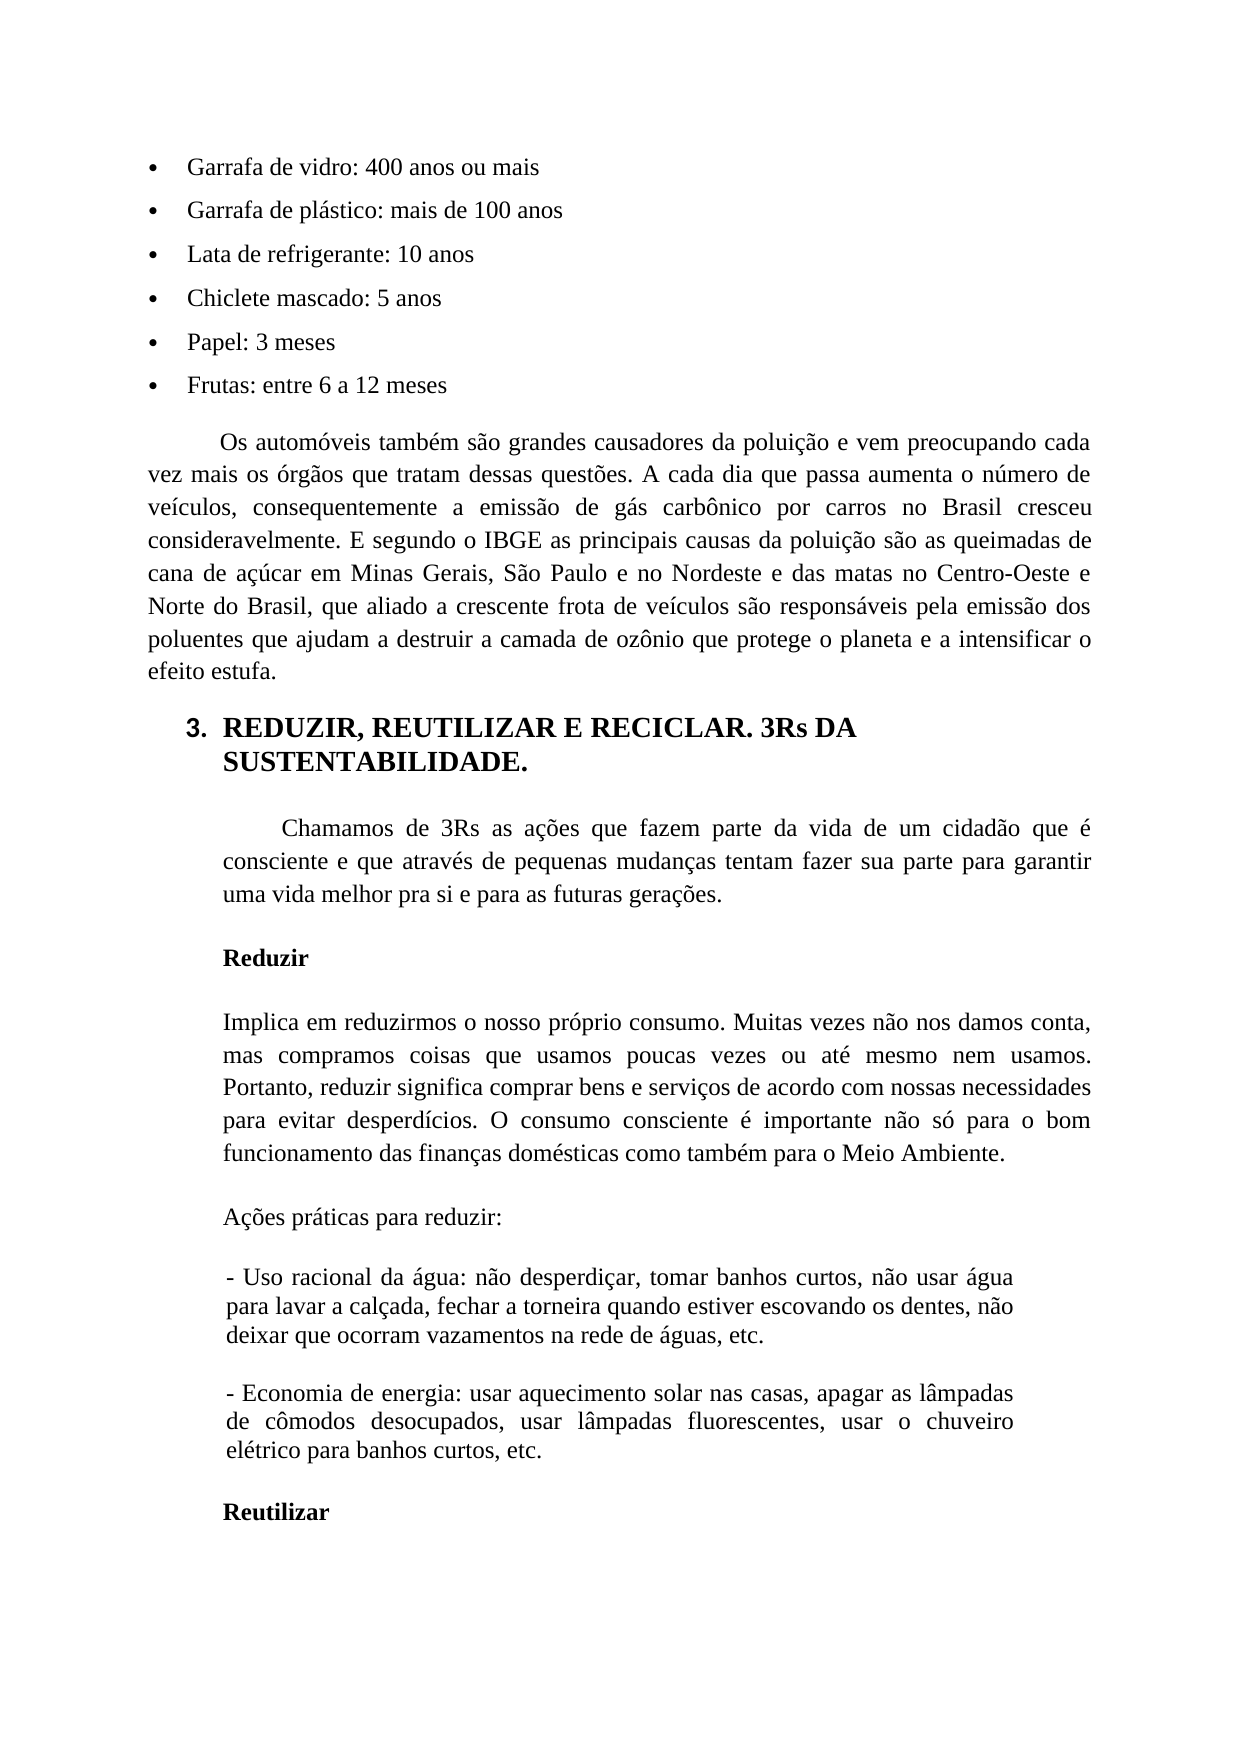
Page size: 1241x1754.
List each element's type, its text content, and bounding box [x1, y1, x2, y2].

text Reutilizar [223, 1493, 1092, 1526]
text Chamamos de 3Rs as ações que fazem parte da vida de um cidadão que é consciente e que através de pequenas mudanças tentam fazer sua parte para garantir uma vida melhor pra si e para as futuras gerações. [223, 809, 1092, 907]
text - Uso racional da água: não desperdiçar, tomar banhos curtos, não usar água para lavar a calçada, fechar a torneira quando estiver escovando os dentes, não deixar que ocorram vazamentos na rede de águas, etc. [226, 1262, 1014, 1348]
list Frutas: entre 6 a 12 meses [149, 366, 1092, 399]
list Chiclete mascado: 5 anos [149, 279, 1092, 312]
list REDUZIR, REUTILIZAR E RECICLAR. 3Rs DA SUSTENTABILIDADE. [185, 709, 1092, 778]
text Reduzir [223, 939, 1092, 972]
text Ações práticas para reduzir: [223, 1198, 1092, 1231]
text Implica em reduzirmos o nosso próprio consumo. Muitas vezes não nos damos conta, mas compramos coisas que usamos poucas vezes ou até mesmo nem usamos. Portanto, reduzir significa comprar bens e serviços de acordo com nossas necessidades para evitar desperdícios. O consumo consciente é importante não só para o bom funcionamento das finanças domésticas como também para o Meio Ambiente. [223, 1003, 1092, 1167]
text Os automóveis também são grandes causadores da poluição e vem preocupando cada vez mais os órgãos que tratam dessas questões. A cada dia que passa aumenta o número de veículos, consequentemente a emissão de gás carbônico por carros no Brasil cresceu consideravelmente. E segundo o IBGE as principais causas da poluição são as queimadas de cana de açúcar em Minas Gerais, São Paulo e no Nordeste e das matas no Centro-Oeste e Norte do Brasil, que aliado a crescente frota de veículos são responsáveis pela emissão dos poluentes que ajudam a destruir a camada de ozônio que protege o planeta e a intensificar o efeito estufa. [148, 423, 1092, 685]
list Lata de refrigerante: 10 anos [149, 235, 1092, 268]
list Garrafa de plástico: mais de 100 anos [149, 191, 1092, 224]
list Garrafa de vidro: 400 anos ou mais [149, 148, 1092, 181]
text - Economia de energia: usar aquecimento solar nas casas, apagar as lâmpadas de cômodos desocupados, usar lâmpadas fluorescentes, usar o chuveiro elétrico para banhos curtos, etc. [226, 1378, 1014, 1464]
list Papel: 3 meses [149, 323, 1092, 356]
